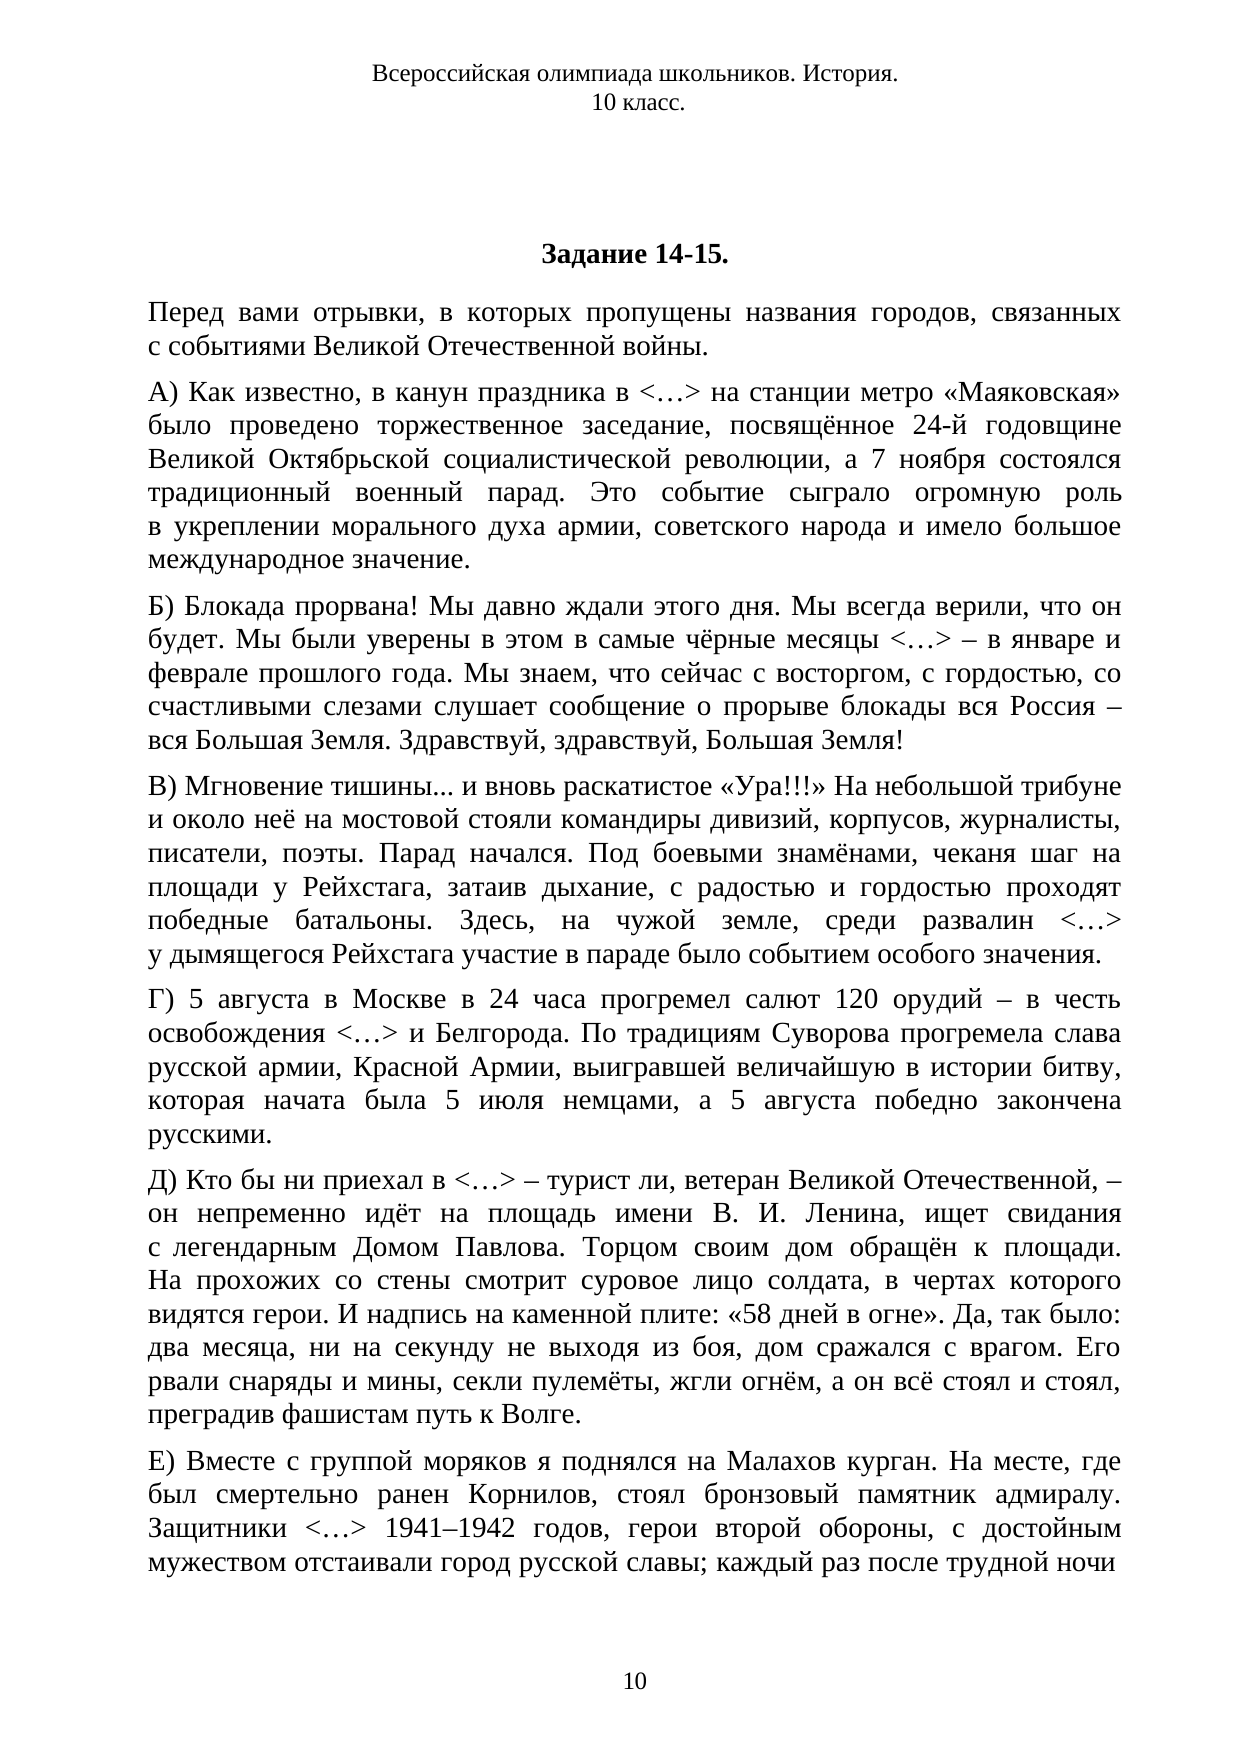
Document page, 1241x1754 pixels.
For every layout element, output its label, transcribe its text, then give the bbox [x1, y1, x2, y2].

text В) Мгновение тишины... и вновь раскатистое «Ура!!!» На небольшой трибуне и около неё на мостовой стояли командиры дивизий, корпусов, журналисты, писатели, поэты. Парад начался. Под боевыми знамёнами, чеканя шаг на площади у Рейхстага, затаив дыхание, с радостью и гордостью проходят победные батальоны. Здесь, на чужой земле, среди развалин <…> у дымящегося Рейхстага участие в параде было событием особого значения. [148, 768, 1122, 969]
text Е) Вместе с группой моряков я поднялся на Малахов курган. На месте, где был смертельно ранен Корнилов, стоял бронзовый памятник адмиралу. Защитники <…> 1941–1942 годов, герои второй обороны, с достойным мужеством отстаивали город русской славы; каждый раз после трудной ночи [148, 1443, 1122, 1577]
text А) Как известно, в канун праздника в <…> на станции метро «Маяковская» было проведено торжественное заседание, посвящённое 24-й годовщине Великой Октябрьской социалистической революции, а 7 ноября состоялся традиционный военный парад. Это событие сыграло огромную роль в укреплении морального духа армии, советского народа и имело большое международное значение. [148, 374, 1122, 575]
text Перед вами отрывки, в которых пропущены названия городов, связанных с событиями Великой Отечественной войны. [148, 294, 1121, 362]
text Задание 14-15. [233, 236, 1037, 270]
text Д) Кто бы ни приехал в <…> – турист ли, ветеран Великой Отечественной, – он непременно идёт на площадь имени В. И. Ленина, ищет свидания с легендарным Домом Павлова. Торцом своим дом обращён к площади. На прохожих со стены смотрит суровое лицо солдата, в чертах которого видятся герои. И надпись на каменной плите: «58 дней в огне». Да, так было: два месяца, ни на секунду не выходя из боя, дом сражался с врагом. Его рвали снаряды и мины, секли пулемёты, жгли огнём, а он всё стоял и стоял, преградив фашистам путь к Волге. [148, 1162, 1122, 1430]
text Г) 5 августа в Москве в 24 часа прогремел салют 120 орудий – в честь освобождения <…> и Белгорода. По традициям Суворова прогремела слава русской армии, Красной Армии, выигравшей величайшую в истории битву, которая начата была 5 июля немцами, а 5 августа победно закончена русскими. [148, 982, 1123, 1149]
text Б) Блокада прорвана! Мы давно ждали этого дня. Мы всегда верили, что он будет. Мы были уверены в этом в самые чёрные месяцы <…> – в январе и феврале прошлого года. Мы знаем, что сейчас с восторгом, с гордостью, со счастливыми слезами слушает сообщение о прорыве блокады вся Россия – вся Большая Земля. Здравствуй, здравствуй, Большая Земля! [148, 588, 1122, 756]
